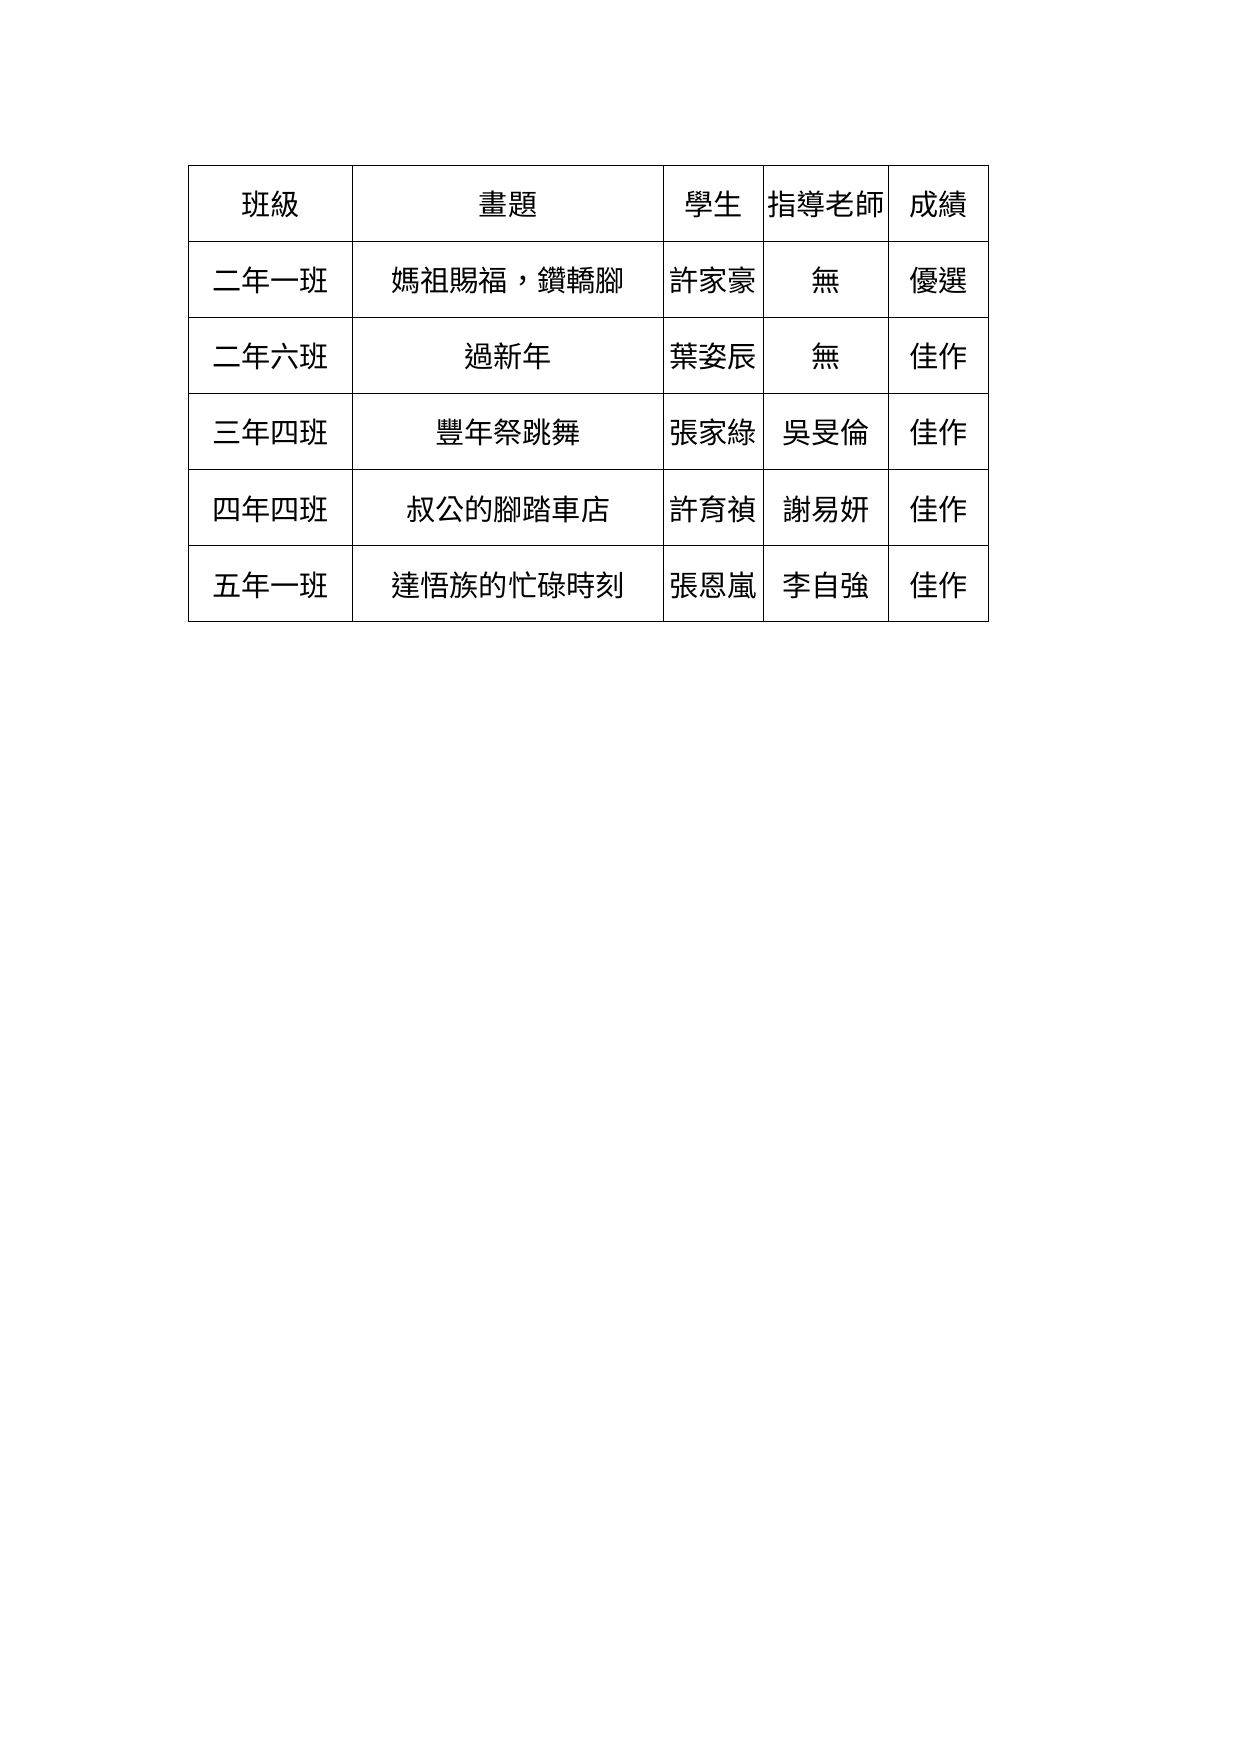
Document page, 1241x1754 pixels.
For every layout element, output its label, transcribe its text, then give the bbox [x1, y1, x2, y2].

table_cell 佳作 [889, 470, 988, 545]
table_header 學生 [664, 166, 763, 241]
table_header 指導老師 [764, 166, 888, 241]
table_cell 五年一班 [189, 546, 352, 621]
table_cell 佳作 [889, 394, 988, 469]
table_cell 佳作 [889, 318, 988, 393]
table_header 班級 [189, 166, 352, 241]
table_cell 豐年祭跳舞 [353, 394, 663, 469]
table_cell 過新年 [353, 318, 663, 393]
table_header 畫題 [353, 166, 663, 241]
table_cell 李自強 [764, 546, 888, 621]
table_cell 許家豪 [664, 242, 763, 317]
table_cell 二年一班 [189, 242, 352, 317]
table_header 成績 [889, 166, 988, 241]
table_cell 優選 [889, 242, 988, 317]
table_cell 無 [764, 242, 888, 317]
table_cell 叔公的腳踏車店 [353, 470, 663, 545]
table_cell 謝易妍 [764, 470, 888, 545]
table_cell 媽祖賜福，鑽轎腳 [353, 242, 663, 317]
table_cell 張恩嵐 [664, 546, 763, 621]
table_cell 葉姿辰 [664, 318, 763, 393]
table_cell 佳作 [889, 546, 988, 621]
table_cell 達悟族的忙碌時刻 [353, 546, 663, 621]
table_cell 三年四班 [189, 394, 352, 469]
table_cell 許育禎 [664, 470, 763, 545]
table_cell 無 [764, 318, 888, 393]
table_cell 四年四班 [189, 470, 352, 545]
table_cell 吳旻倫 [764, 394, 888, 469]
table_cell 二年六班 [189, 318, 352, 393]
table_cell 張家綠 [664, 394, 763, 469]
